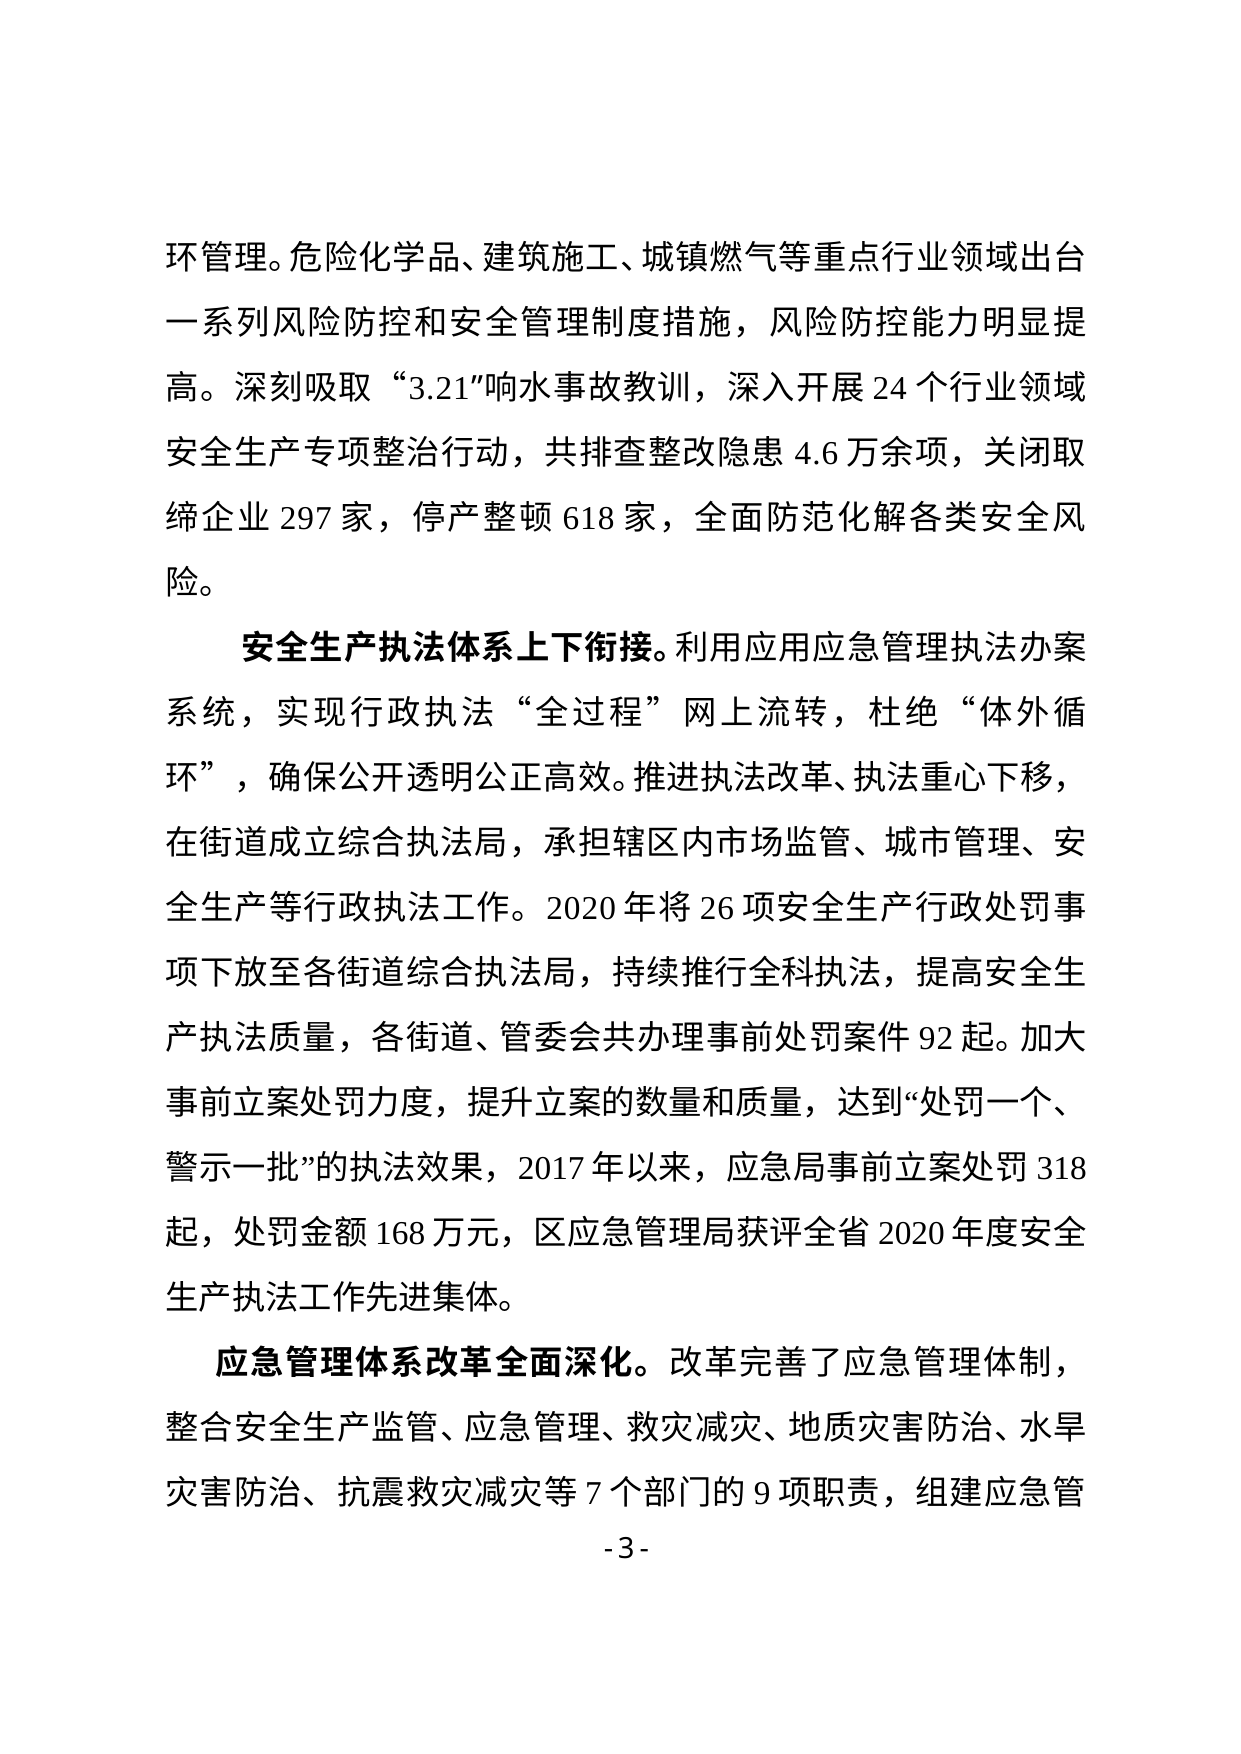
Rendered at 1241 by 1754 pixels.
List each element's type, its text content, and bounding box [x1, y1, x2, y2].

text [165, 1393, 1087, 1523]
text 安全生产执法体系上下衔接。利用应用应急管理执法办案系统，实现行政执法“全过程”网上流转，杜绝“体外循环”，确保公开透明公正高效。推进执法改革、执法重心下移，在街道成立综合执法局，承担辖区内市场监管、城市管理、安全生产等行政执法工作。2020年将26项安全生产行政处罚事项下放至各街道综合执法局，持续推行全科执法，提高安全生产执法质量，各街道、管委会共办理事前处罚案件92起。加大事前立案处罚力度，提升立案的数量和质量，达到“处罚一个、警示一批”的执法效果，2017年以来，应急局事前立案处罚318起，处罚金额168万元，区应急管理局获评全省2020年度安全生产执法工作先进集体。 [165, 678, 1087, 1393]
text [165, 223, 1087, 678]
